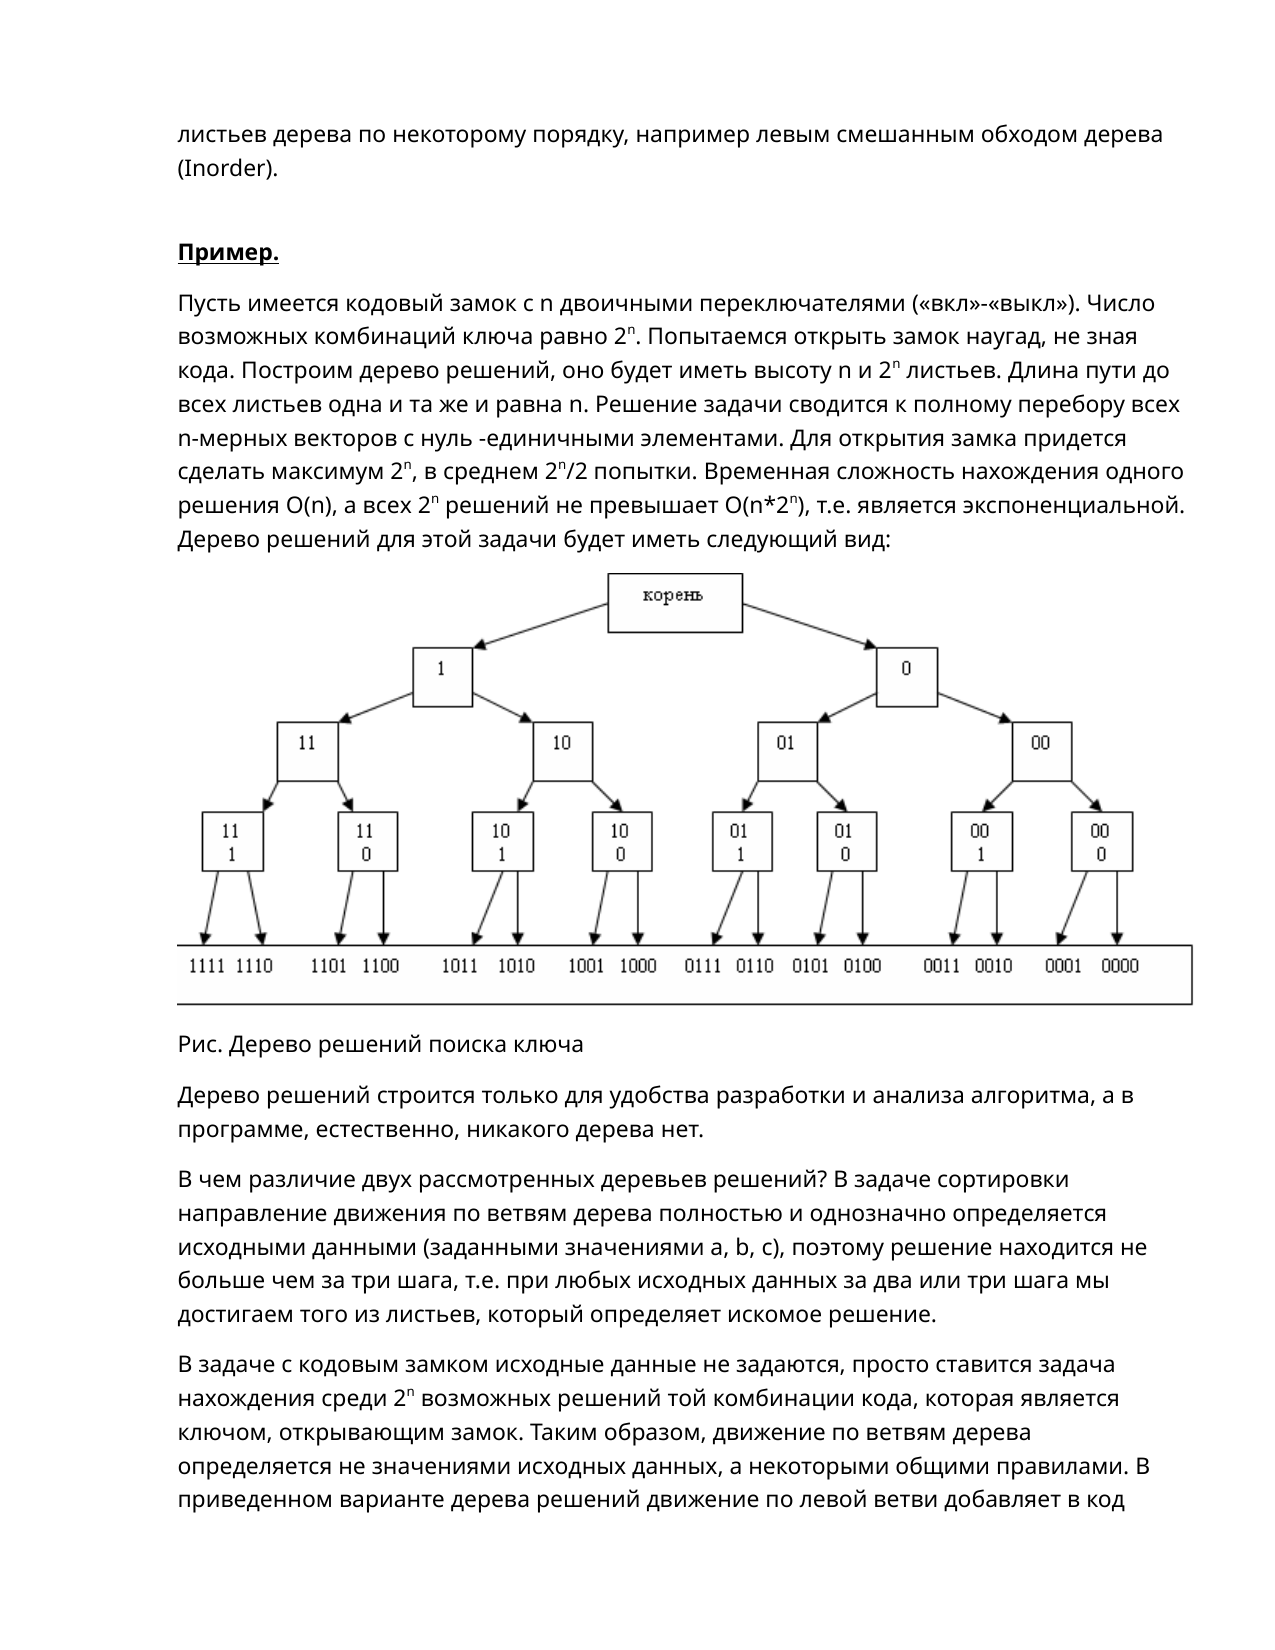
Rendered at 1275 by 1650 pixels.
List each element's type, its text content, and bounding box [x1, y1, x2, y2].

text Пример. [177, 202, 1186, 267]
text Дерево решений строится только для удобства разработки и анализа алгоритма, а в программе, естественно, никакого дерева нет. [177, 1079, 1186, 1144]
text Пусть имеется кодовый замок с n двоичными переключателями («вкл»-«выкл»). Число возможных комбинаций ключа равно 2n. Попытаемся открыть замок наугад, не зная кода. Построим дерево решений, оно будет иметь высоту n и 2n листьев. Длина пути до всех листьев одна и та же и равна n. Решение задачи сводится к полному перебору всех n-мерных векторов с нуль -единичными элементами. Для открытия замка придется сделать максимум 2n, в среднем 2n/2 попытки. Временная сложность нахождения одного решения О(n), а всех 2n решений не превышает О(n*2n), т.е. является экспоненциальной. Дерево решений для этой задачи будет иметь следующий вид: [177, 286, 1186, 554]
picture [177, 573, 1204, 1010]
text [177, 118, 1186, 183]
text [177, 1348, 1186, 1514]
text В чем различие двух рассмотренных деревьев решений? В задаче сортировки направление движения по ветвям дерева полностью и однозначно определяется исходными данными (заданными значениями а, b, с), поэтому решение находится не больше чем за три шага, т.е. при любых исходных данных за два или три шага мы достигаем того из листьев, который определяет искомое решение. [177, 1163, 1186, 1329]
text Рис. Дерево решений поиска ключа [177, 1028, 1186, 1059]
